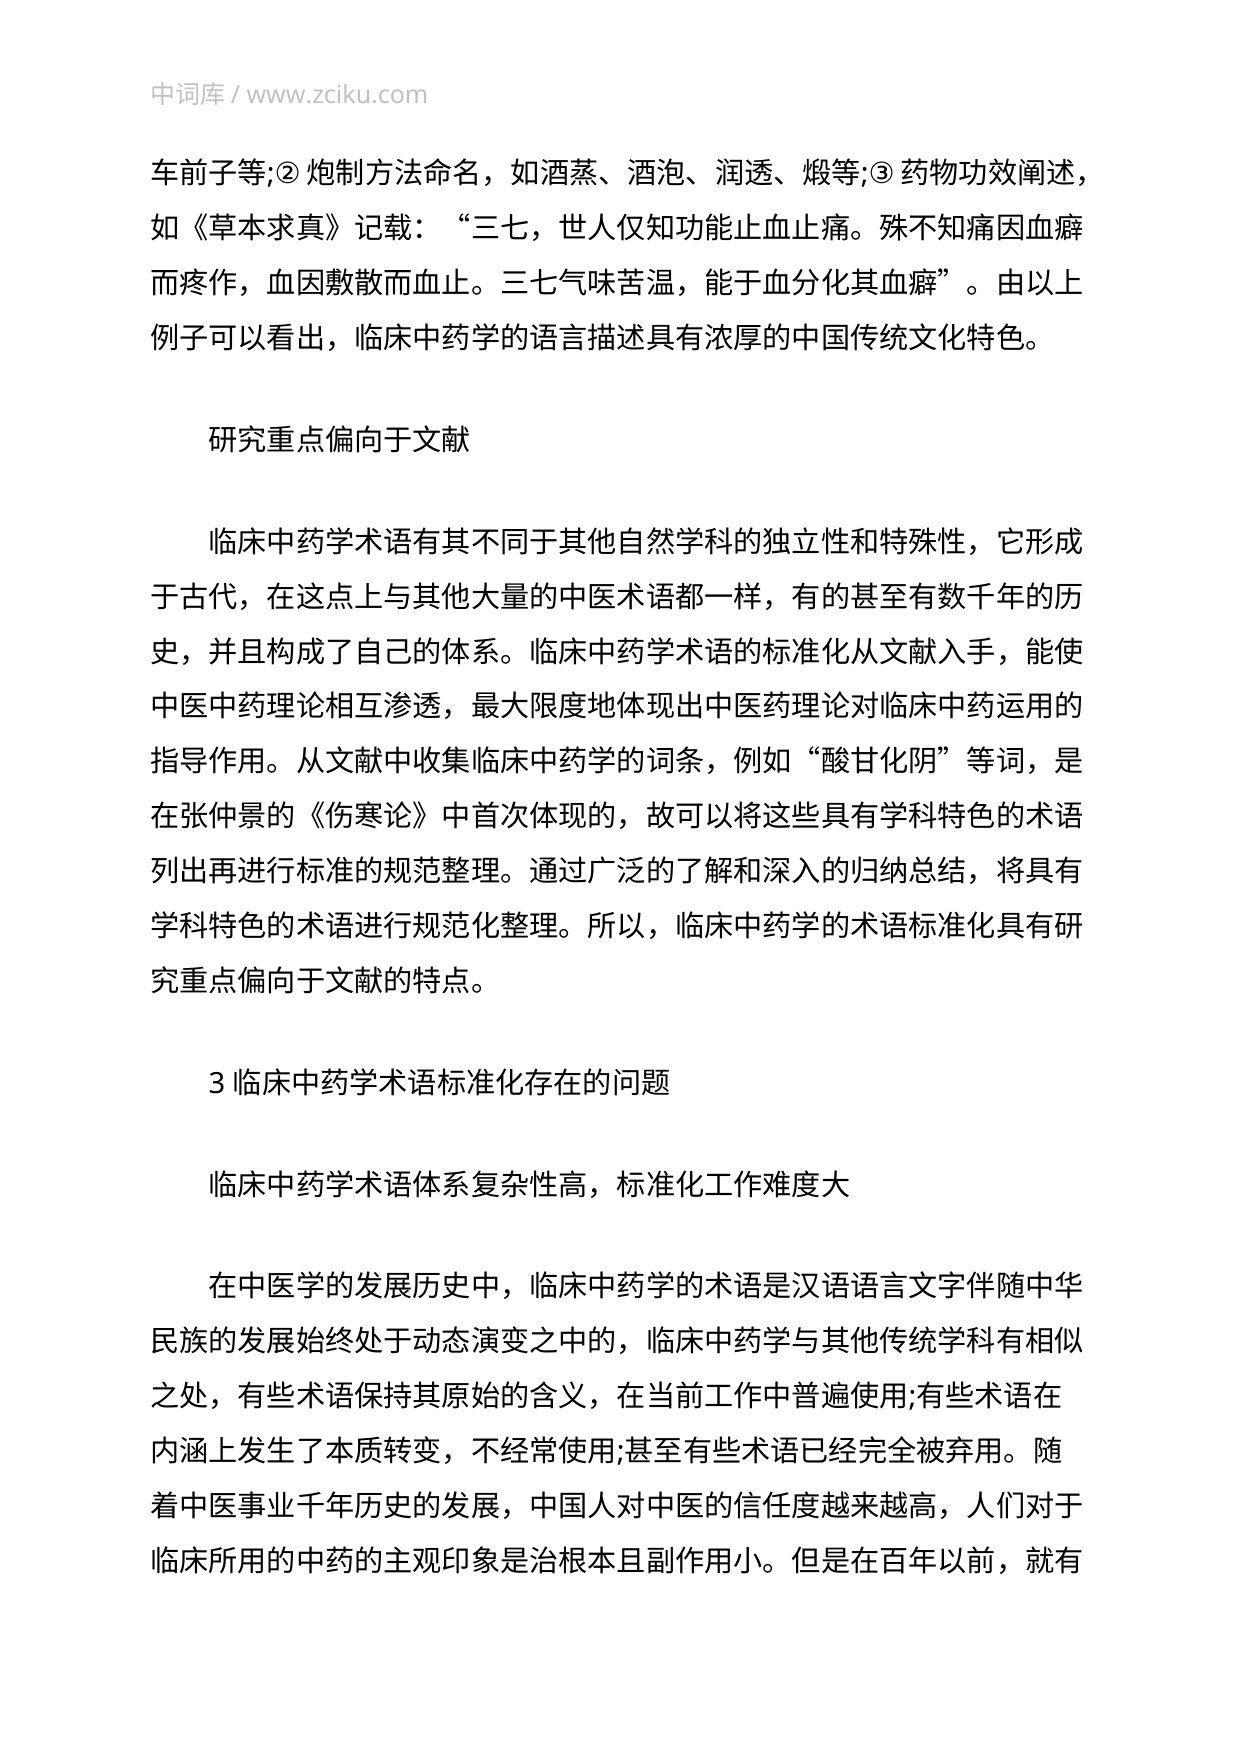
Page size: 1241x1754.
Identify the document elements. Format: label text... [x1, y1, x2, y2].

text 临床中药学术语有其不同于其他自然学科的独立性和特殊性，它形成于古代，在这点上与其他大量的中医术语都一样，有的甚至有数千年的历史，并且构成了自己的体系。临床中药学术语的标准化从文献入手，能使中医中药理论相互渗透，最大限度地体现出中医药理论对临床中药运用的指导作用。从文献中收集临床中药学的词条，例如“酸甘化阴”等词，是在张仲景的《伤寒论》中首次体现的，故可以将这些具有学科特色的术语列出再进行标准的规范整理。通过广泛的了解和深入的归纳总结，将具有学科特色的术语进行规范化整理。所以，临床中药学的术语标准化具有研究重点偏向于文献的特点。 [150, 518, 1090, 1000]
text 临床中药学术语体系复杂性高，标准化工作难度大 [150, 1161, 1090, 1203]
text 3 临床中药学术语标准化存在的问题 [150, 1059, 1090, 1102]
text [150, 1263, 1090, 1580]
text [150, 150, 1090, 357]
text 研究重点偏向于文献 [150, 417, 1090, 459]
